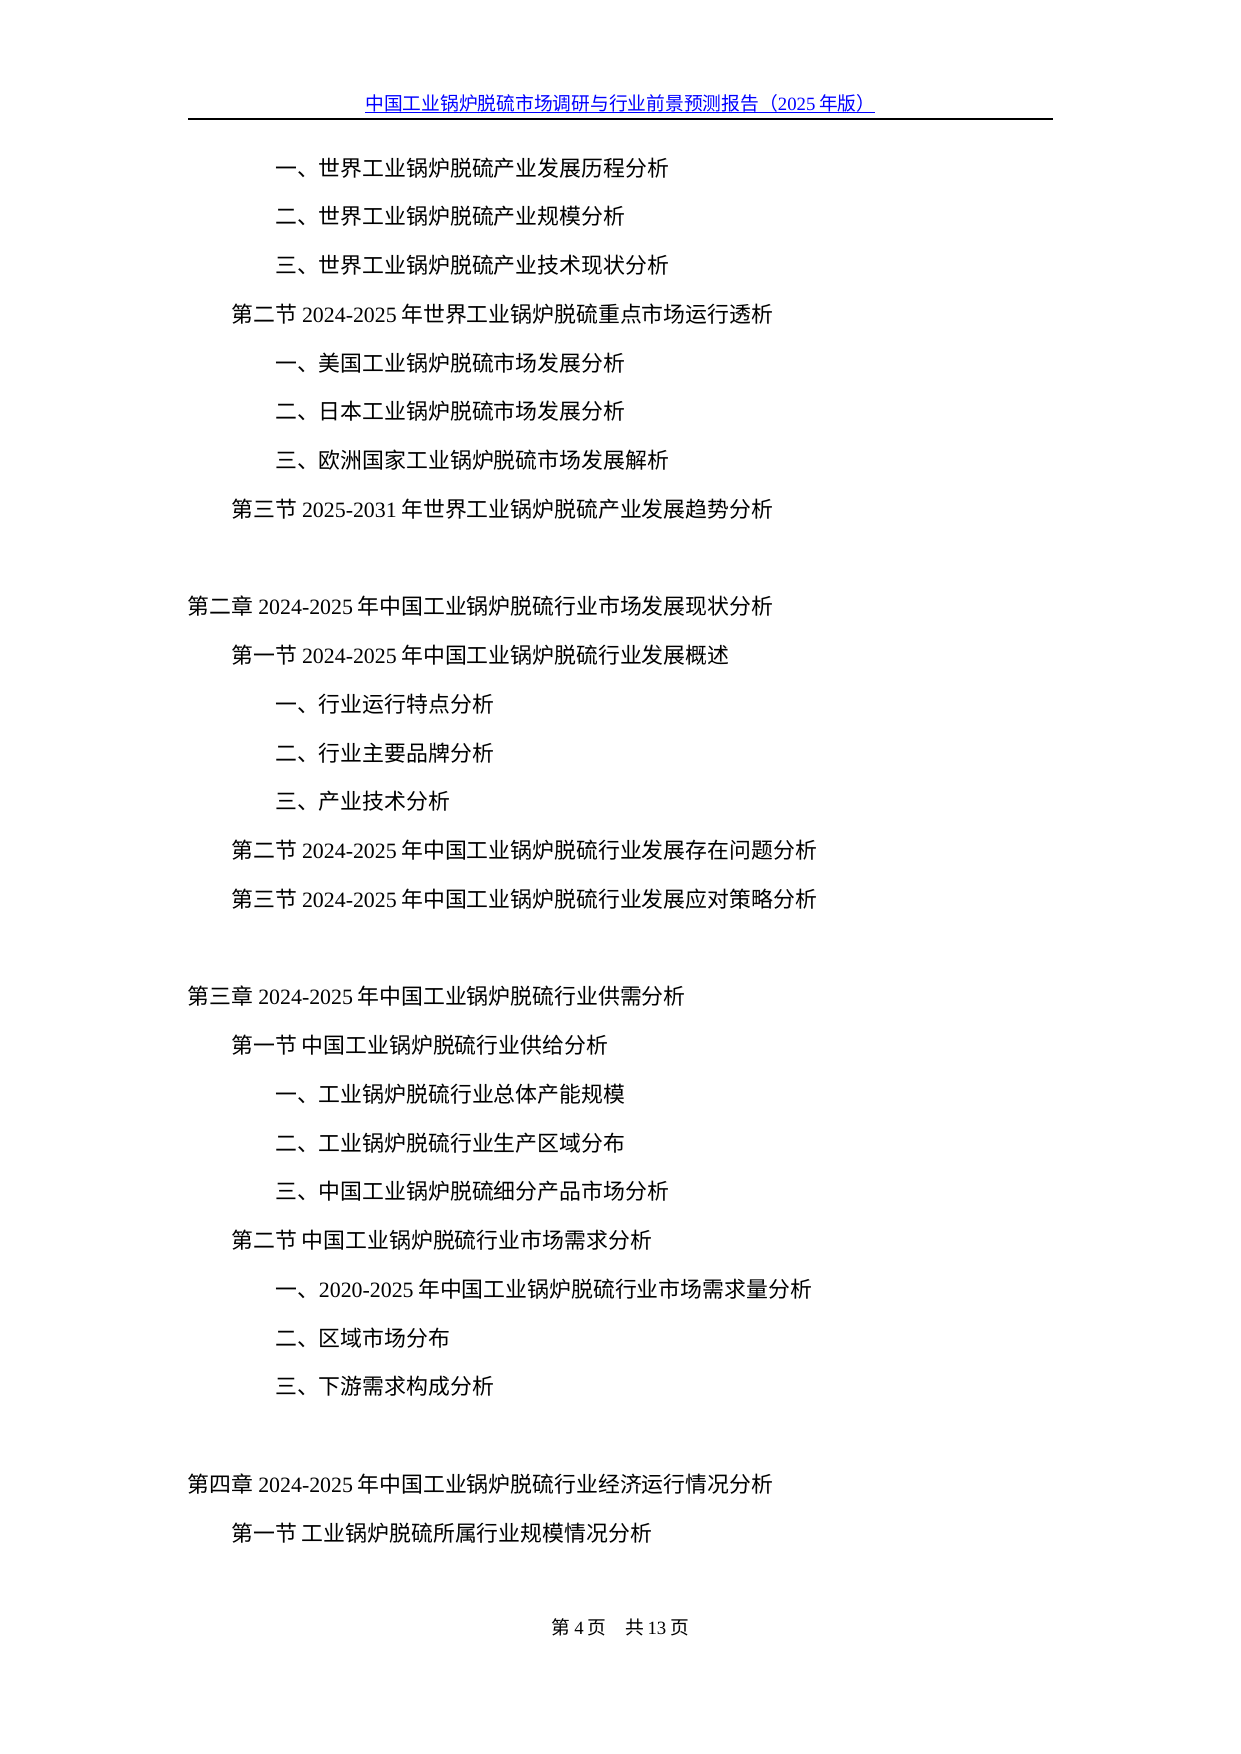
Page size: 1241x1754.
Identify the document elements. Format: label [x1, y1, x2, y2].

text [187, 150, 1053, 1548]
